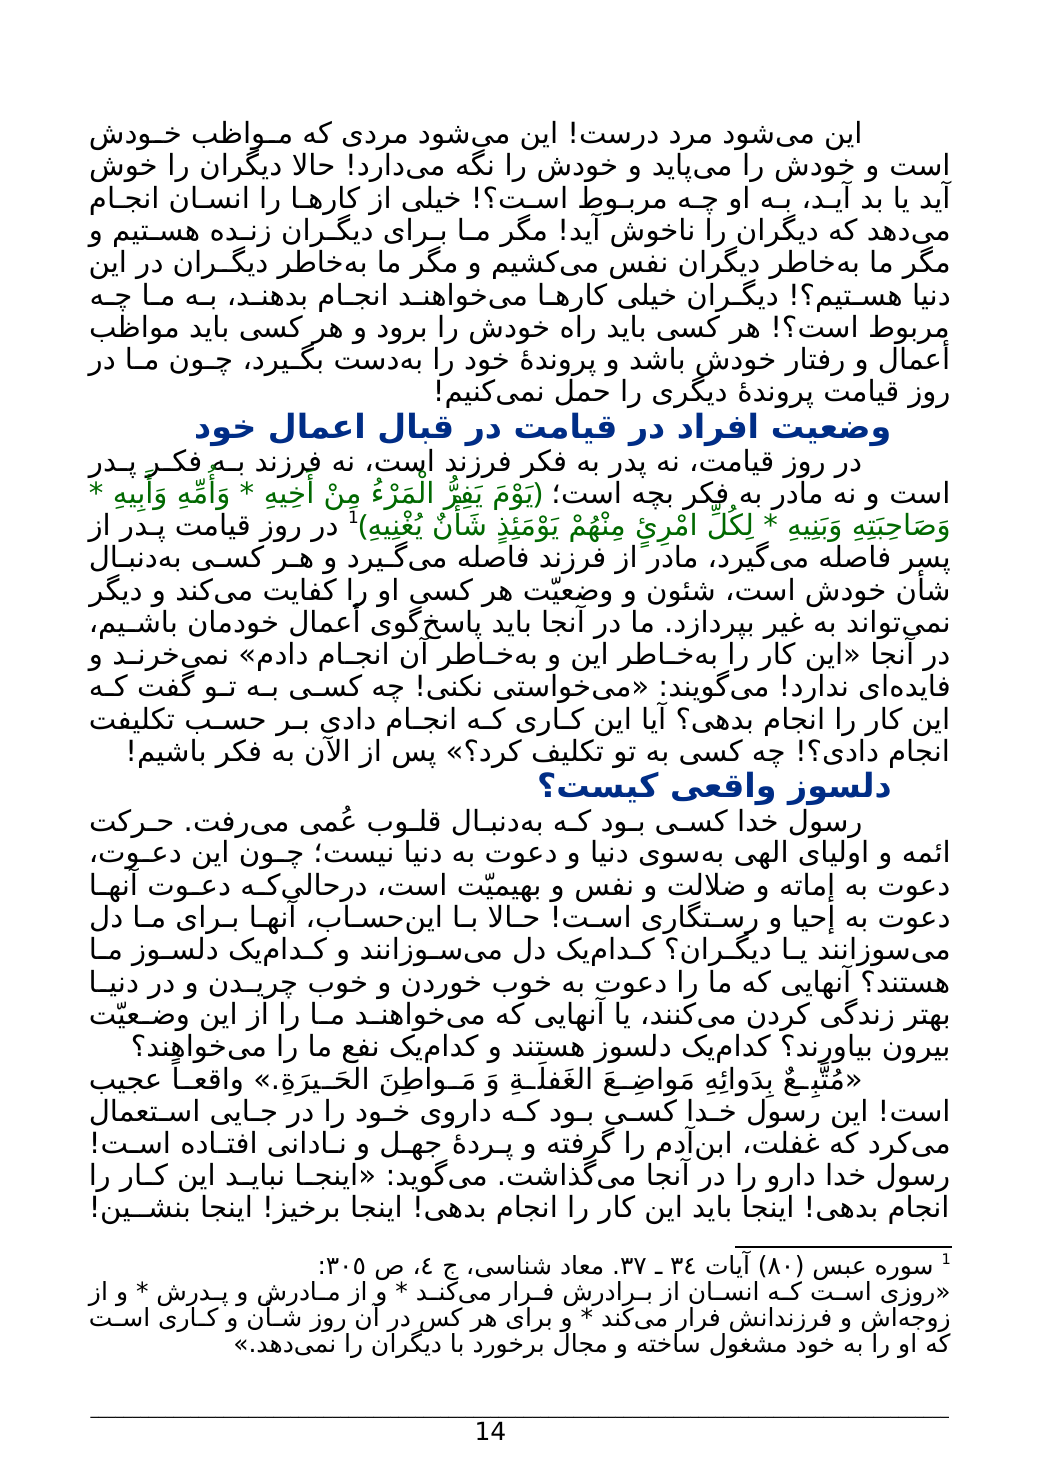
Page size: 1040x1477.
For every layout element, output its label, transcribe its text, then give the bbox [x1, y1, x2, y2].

subtitle دلسوز واقعی کیست؟ [148, 768, 892, 805]
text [89, 1063, 951, 1225]
text در روز قیامت، نه پدر به فکر فرزند است، نه فرزند به فکر پدر است و نه مادر به فکر بچه است؛ ﴿يَوْمَ يَفِرُّ الْمَرْءُ مِنْ أَخِيهِ * وَأُمِّهِ وَأَبِيهِ * وَصَاحِبَتِهِ وَبَنِيهِ * لِكُلِّ امْرِئٍ مِنْهُمْ يَوْمَئِذٍ شَأْنٌ يُغْنِيهِ﴾ در روز قیامت پدر از پسر فاصله می‌گیرد، مادر از فرزند فاصله می‌گیرد و هر کسی به‌دنبال شأن خودش است، شئون و وضعیّت هر کسی او را کفایت می‌کند و دیگر نمی‌تواند به غیر بپردازد. ما در آنجا باید پاسخ‌گوی أعمال خودمان باشیم، در آنجا «این کار را به‌خاطر این و به‌خاطر آن انجام دادم» نمی‌خرند و فایده‌ای ندارد! می‌گویند: «می‌خواستی نکنی! چه کسی به تو گفت که این کار را انجام بدهی؟ آیا این کاری که انجام دادی بر حسب تکلیفت انجام دادی؟! چه کسی به تو تکلیف کرد؟» پس از الآن به فکر باشیم! [89, 446, 951, 768]
text این می‌شود مرد درست! این می‌شود مردی که مواظب خودش است و خودش را می‌پاید و خودش را نگه می‌دارد! حالا دیگران را خوش آید یا بد آید، به او چه مربوط است؟! خیلی از کارها را انسان انجام می‌دهد که دیگران را ناخوش آید! مگر ما برای دیگران زنده هستیم و مگر ما به‌خاطر دیگران نفس می‌کشیم و مگر ما به‌خاطر دیگران در این دنیا هستیم؟! دیگران خیلی کارها می‌خواهند انجام بدهند، به ما چه مربوط است؟! هر کسی باید راه خودش را برود و هر کسی باید مواظب أعمال و رفتار خودش باشد و پروندۀ خود را به‌دست بگیرد، چون ما در روز قیامت پروندۀ دیگری را حمل نمی‌کنیم! [89, 118, 951, 409]
subtitle وضعیت افراد در قیامت در قبال اعمال خود [148, 409, 892, 446]
text رسول خدا کسی بود که به‌دنبال قلوب عُمی می‌رفت. حرکت ائمه و اولیای الهی به‌سوی دنیا و دعوت به دنیا نیست؛ چون این دعوت، دعوت به إماته و ضلالت و نفس و بهیمیّت است، درحالی‌که دعوت آنها دعوت به إحیا و رستگاری است! حالا با این‌حساب، آنها برای ما دل می‌سوزانند یا دیگران؟ کدام‌یک دل می‌سوزانند و کدام‌یک دلسوز ما هستند؟ آنهایی که ما را دعوت به خوب خوردن و خوب چریدن و در دنیا بهتر زندگی کردن می‌کنند، یا آنهایی که می‌خواهند ما را از این وضعیّت بیرون بیاورند؟ کدام‌یک دلسوز هستند و کدام‌یک نفع ما را می‌خواهند؟ [89, 805, 951, 1063]
